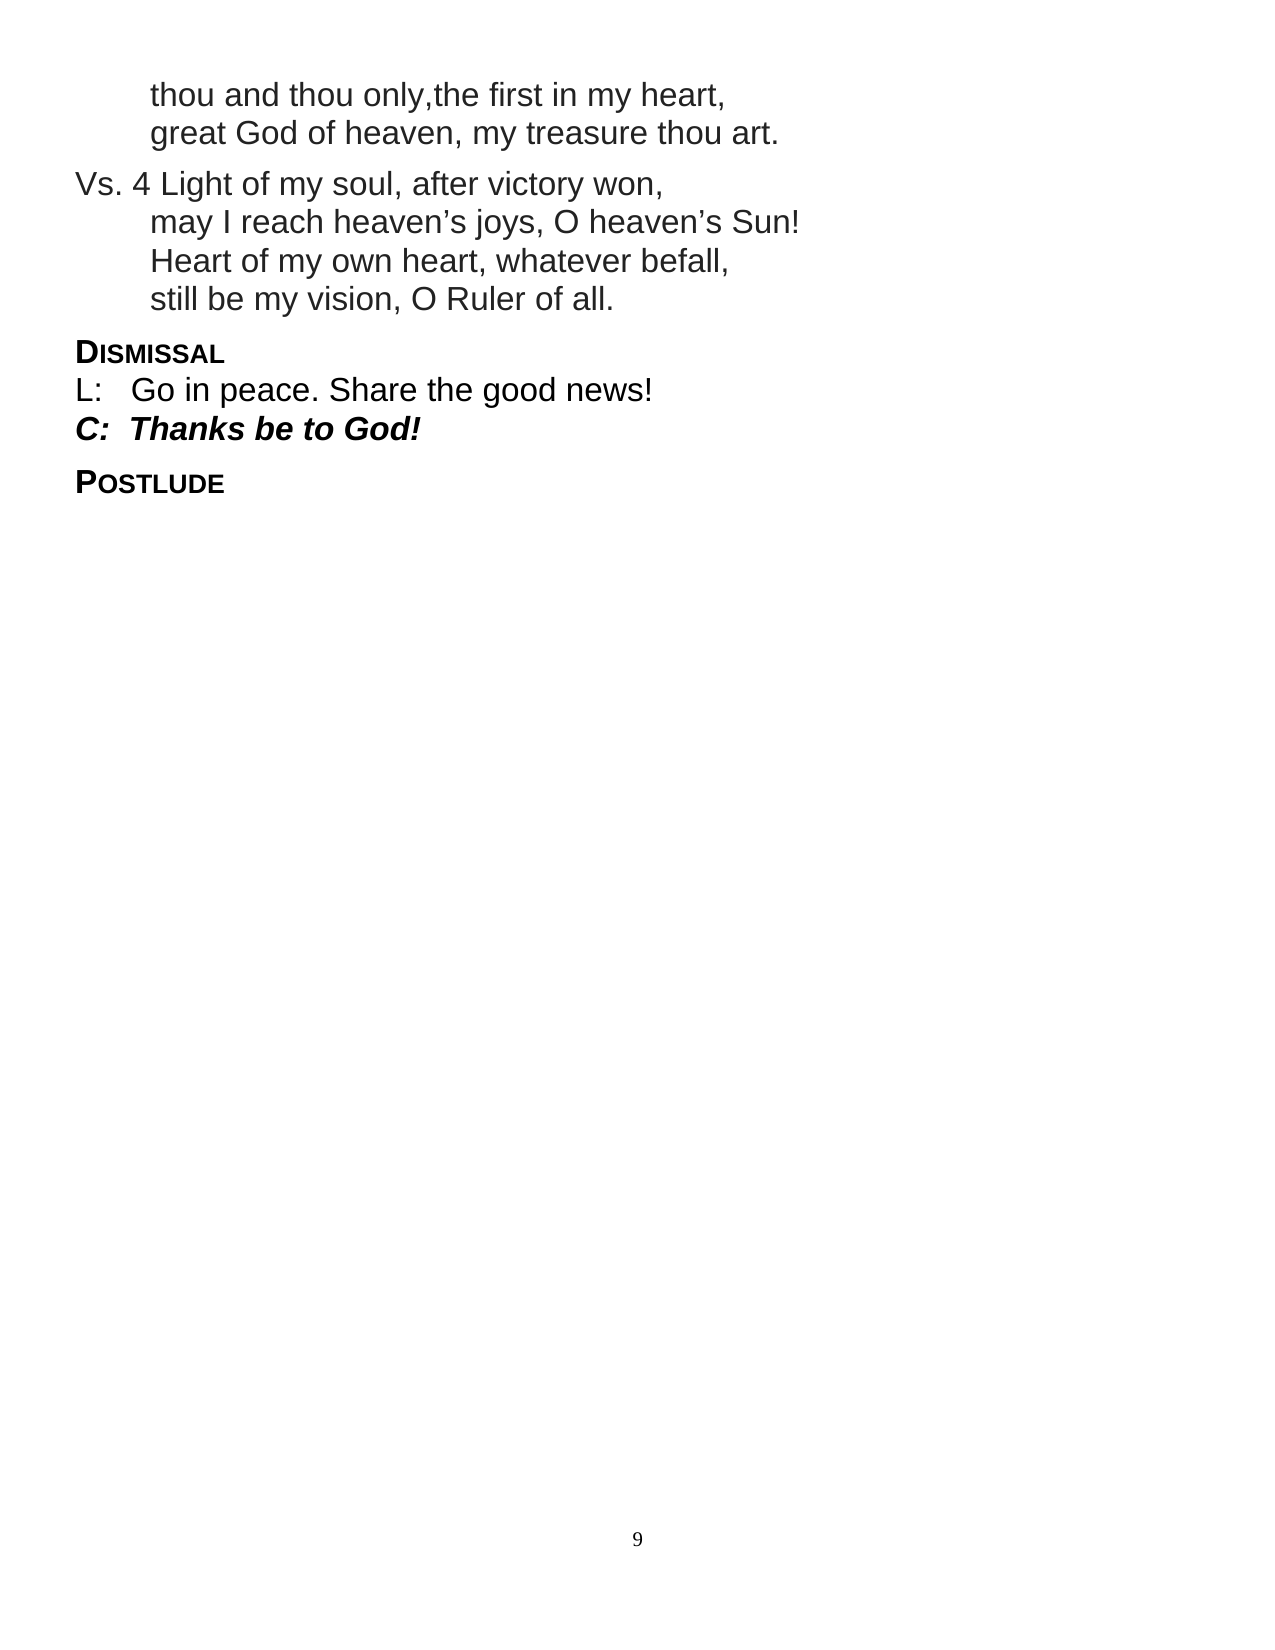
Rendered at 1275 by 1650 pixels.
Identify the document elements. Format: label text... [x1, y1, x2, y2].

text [75, 75, 1200, 152]
text Postlude [75, 462, 1200, 500]
text Vs. 4 Light of my soul, after victory won, may I reach heaven’s joys, O heaven’s Sun! Heart of my own heart, whatever befall, still be my vision, O Ruler of all. [75, 164, 1200, 318]
text L: Go in peace. Share the good news! [75, 370, 1200, 409]
text Dismissal [75, 332, 1200, 370]
text C: Thanks be to God! [75, 409, 1200, 447]
